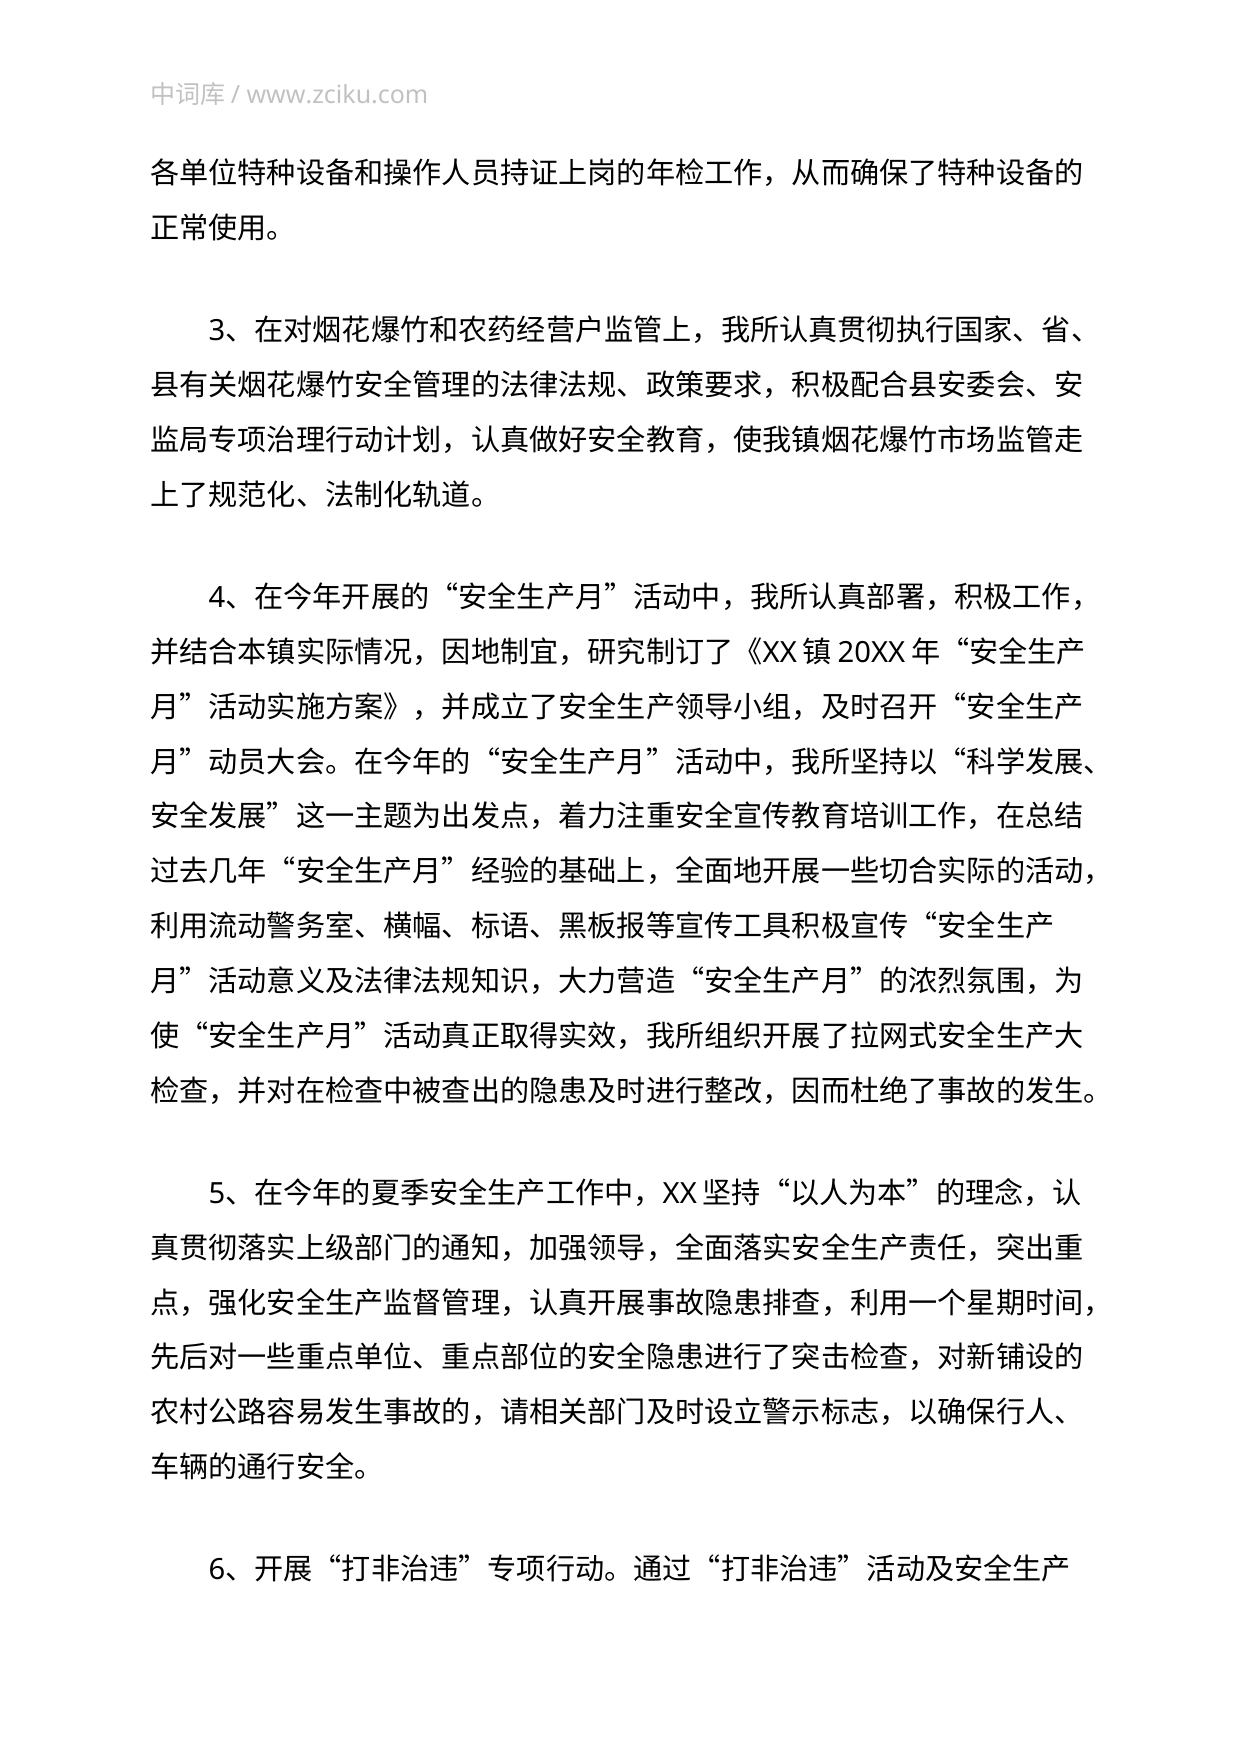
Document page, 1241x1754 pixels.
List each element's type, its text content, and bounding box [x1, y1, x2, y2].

text 4、在今年开展的“安全生产月”活动中，我所认真部署，积极工作，并结合本镇实际情况，因地制宜，研究制订了《XX镇20XX年“安全生产月”活动实施方案》，并成立了安全生产领导小组，及时召开“安全生产月”动员大会。在今年的“安全生产月”活动中，我所坚持以“科学发展、安全发展”这一主题为出发点，着力注重安全宣传教育培训工作，在总结过去几年“安全生产月”经验的基础上，全面地开展一些切合实际的活动，利用流动警务室、横幅、标语、黑板报等宣传工具积极宣传“安全生产月”活动意义及法律法规知识，大力营造“安全生产月”的浓烈氛围，为使“安全生产月”活动真正取得实效，我所组织开展了拉网式安全生产大检查，并对在检查中被查出的隐患及时进行整改，因而杜绝了事故的发生。 [150, 573, 1090, 1110]
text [150, 1546, 1090, 1588]
text 3、在对烟花爆竹和农药经营户监管上，我所认真贯彻执行国家、省、县有关烟花爆竹安全管理的法律法规、政策要求，积极配合县安委会、安监局专项治理行动计划，认真做好安全教育，使我镇烟花爆竹市场监管走上了规范化、法制化轨道。 [150, 307, 1090, 514]
text 5、在今年的夏季安全生产工作中，XX坚持“以人为本”的理念，认真贯彻落实上级部门的通知，加强领导，全面落实安全生产责任，突出重点，强化安全生产监督管理，认真开展事故隐患排查，利用一个星期时间，先后对一些重点单位、重点部位的安全隐患进行了突击检查，对新铺设的农村公路容易发生事故的，请相关部门及时设立警示标志，以确保行人、车辆的通行安全。 [150, 1169, 1090, 1486]
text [150, 150, 1090, 247]
